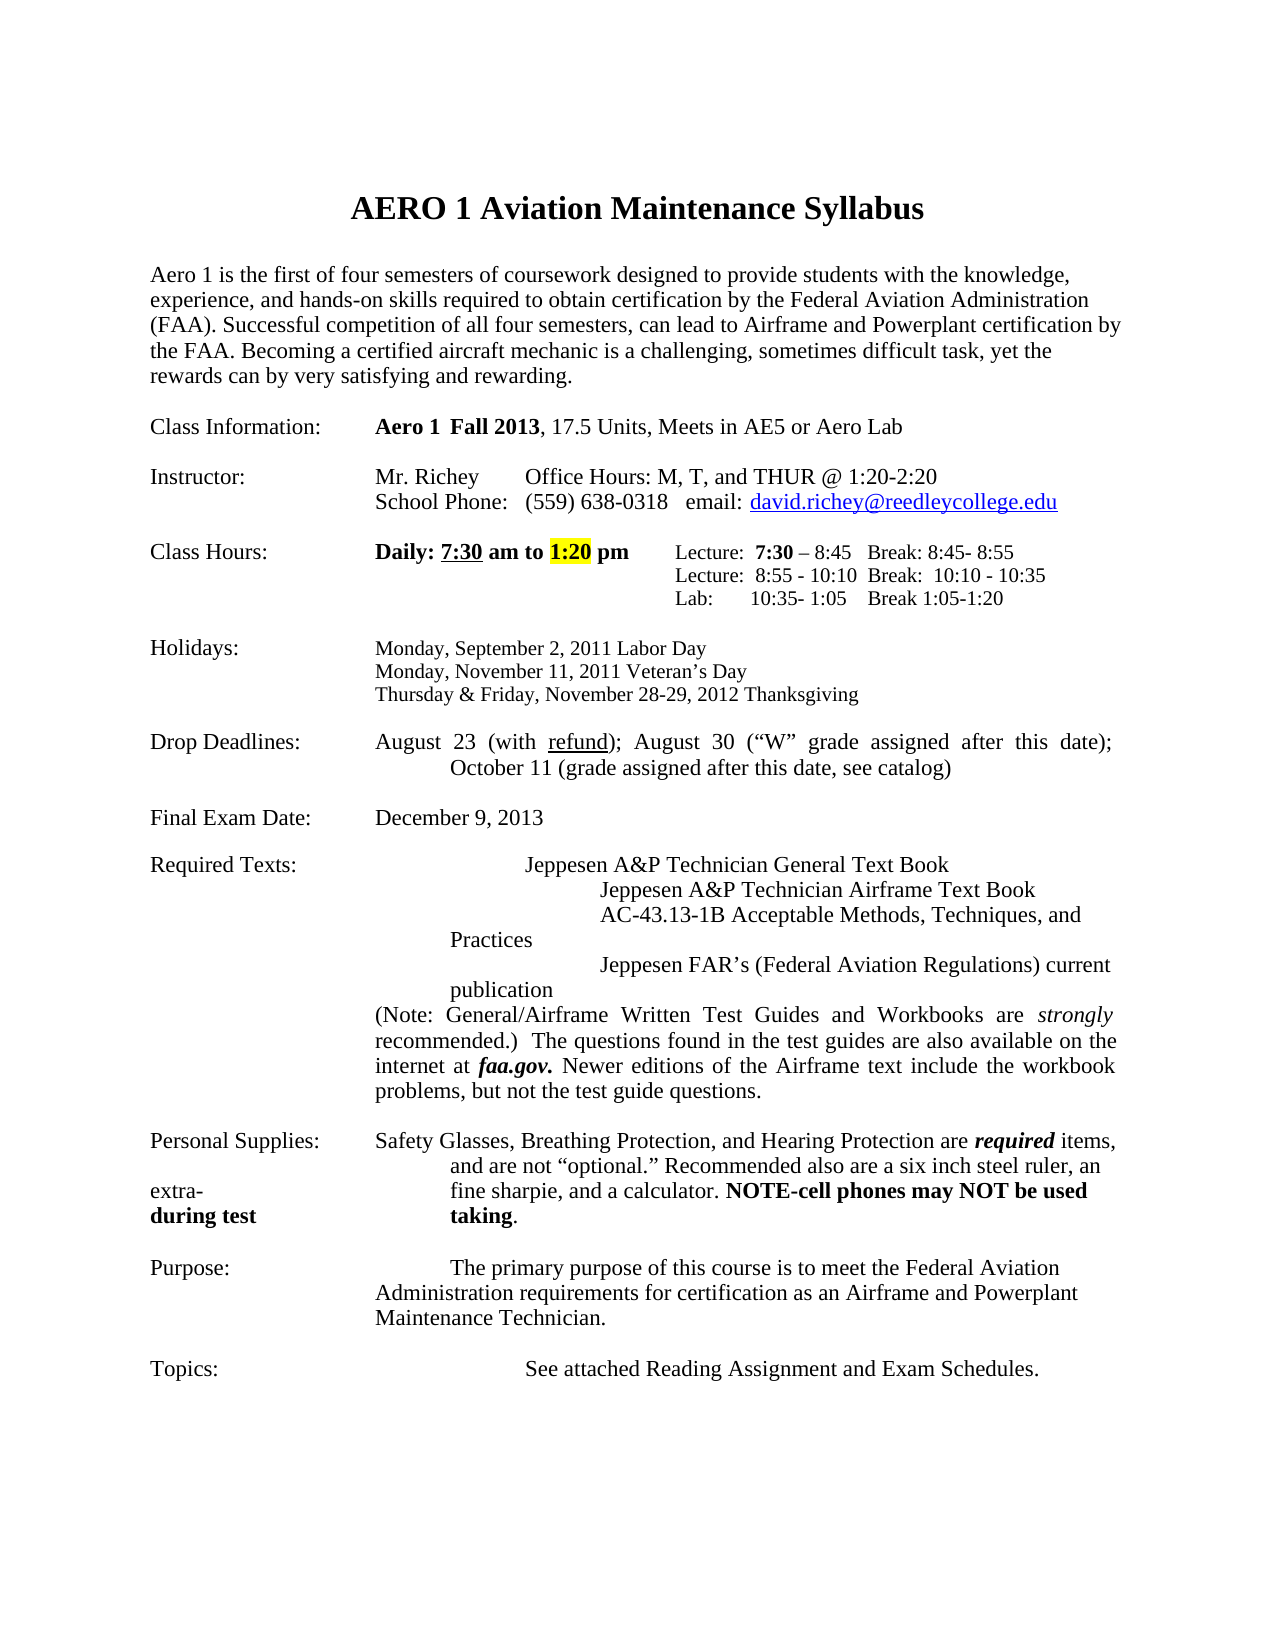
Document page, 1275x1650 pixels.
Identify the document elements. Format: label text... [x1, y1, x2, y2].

text Lecture: 8:55 - 10:10 Break: 10:10 - 10:35 [300, 564, 1050, 587]
text Jeppesen FAR’s (Federal Aviation Regulations) current publication [150, 953, 1125, 1003]
text Lab: 10:35- 1:05 Break 1:05-1:20 [300, 587, 1050, 610]
text Purpose: The primary purpose of this course is to meet the Federal Aviation Administration requirements for certification as an Airframe and Powerplant Maintenance Technician. [150, 1255, 1125, 1330]
text Personal Supplies: Safety Glasses, Breathing Protection, and Hearing Protection are required items, and are not “optional.” Recommended also are a six inch steel ruler, an extra- fine sharpie, and a calculator. NOTE-cell phones may NOT be used during test taking. [150, 1128, 1125, 1228]
text Class Hours: Daily: 7:30 am to 1:20 pm Lecture: 7:30 – 8:45 Break: 8:45- 8:55 [150, 539, 550, 564]
text Final Exam Date: December 9, 2013 [150, 805, 1125, 830]
text Aero 1 is the first of four semesters of coursework designed to provide students with the knowledge, experience, and hands-on skills required to obtain certification by the Federal Aviation Administration (FAA). Successful competition of all four semesters, can lead to Airframe and Powerplant certification by the FAA. Becoming a certified aircraft mechanic is a challenging, sometimes difficult task, yet the rewards can by very satisfying and rewarding. [150, 263, 1125, 388]
text Monday, November 11, 2011 Veteran’s Day [150, 660, 1125, 683]
text AERO 1 Aviation Maintenance Syllabus [150, 190, 1125, 226]
text Instructor: Mr. Richey Office Hours: M, T, and THUR @ 1:20-2:20 [150, 464, 1125, 489]
text School Phone: (559) 638-0318 email: david.richey@reedleycollege.edu [300, 489, 1125, 514]
text Class Information: Aero 1 Fall 2013, 17.5 Units, Meets in AE5 or Aero Lab [150, 414, 1125, 439]
text AC-43.13-1B Acceptable Methods, Techniques, and Practices [150, 903, 1125, 953]
text (Note: General/Airframe Written Test Guides and Workbooks are strongly recommended.) The questions found in the test guides are also available on the internet at faa.gov. Newer editions of the Airframe text include the workbook problems, but not the test guide questions. [356, 1003, 1125, 1103]
text Jeppesen A&P Technician Airframe Text Book [150, 878, 1125, 903]
text Class Hours: Daily: 7:30 am to 1:20 pm Lecture: 7:30 – 8:45 Break: 8:45- 8:55 [591, 539, 1125, 564]
text Holidays: Monday, September 2, 2011 Labor Day [150, 635, 1125, 660]
text Thursday & Friday, November 28-29, 2012 Thanksgiving [150, 683, 1125, 706]
text Drop Deadlines: August 23 (with refund); August 30 (“W” grade assigned after this date); October 11 (grade assigned after this date, see catalog) [150, 730, 1125, 780]
text Required Texts: Jeppesen A&P Technician General Text Book [150, 853, 1125, 878]
text Topics: See attached Reading Assignment and Exam Schedules. [150, 1356, 1125, 1381]
